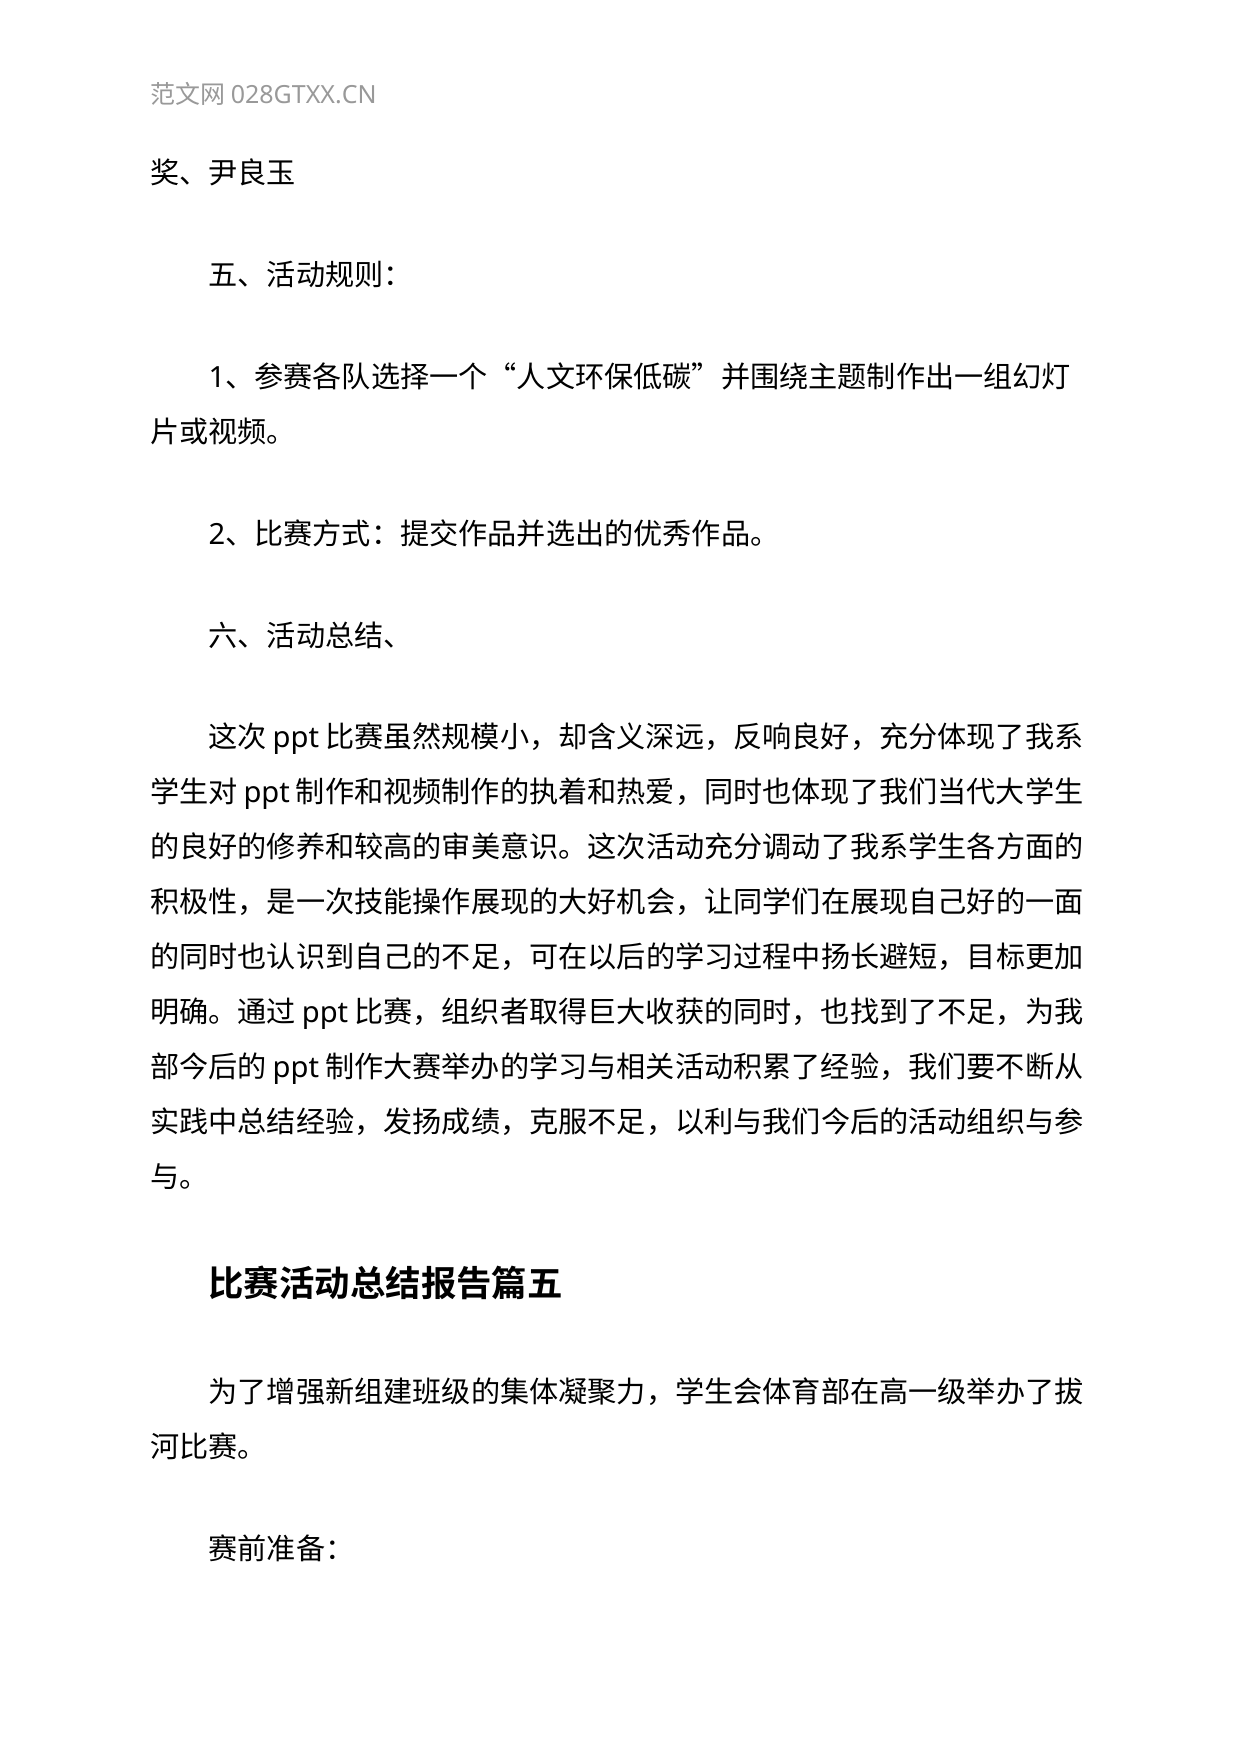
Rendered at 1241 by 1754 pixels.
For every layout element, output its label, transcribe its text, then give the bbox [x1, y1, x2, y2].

text 六、活动总结、 [150, 612, 1090, 654]
text 五、活动规则： [150, 252, 1090, 294]
text 这次ppt比赛虽然规模小，却含义深远，反响良好，充分体现了我系学生对ppt制作和视频制作的执着和热爱，同时也体现了我们当代大学生的良好的修养和较高的审美意识。这次活动充分调动了我系学生各方面的积极性，是一次技能操作展现的大好机会，让同学们在展现自己好的一面的同时也认识到自己的不足，可在以后的学习过程中扬长避短，目标更加明确。通过ppt比赛，组织者取得巨大收获的同时，也找到了不足，为我部今后的ppt制作大赛举办的学习与相关活动积累了经验，我们要不断从实践中总结经验，发扬成绩，克服不足，以利与我们今后的活动组织与参与。 [150, 714, 1090, 1196]
text 为了增强新组建班级的集体凝聚力，学生会体育部在高一级举办了拔河比赛。 [150, 1369, 1090, 1466]
text 赛前准备： [150, 1526, 1090, 1568]
text 比赛活动总结报告篇五 [150, 1255, 1090, 1307]
text 1、参赛各队选择一个“人文环保低碳”并围绕主题制作出一组幻灯片或视频。 [150, 353, 1090, 451]
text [150, 150, 1090, 192]
text 2、比赛方式：提交作品并选出的优秀作品。 [150, 510, 1090, 553]
